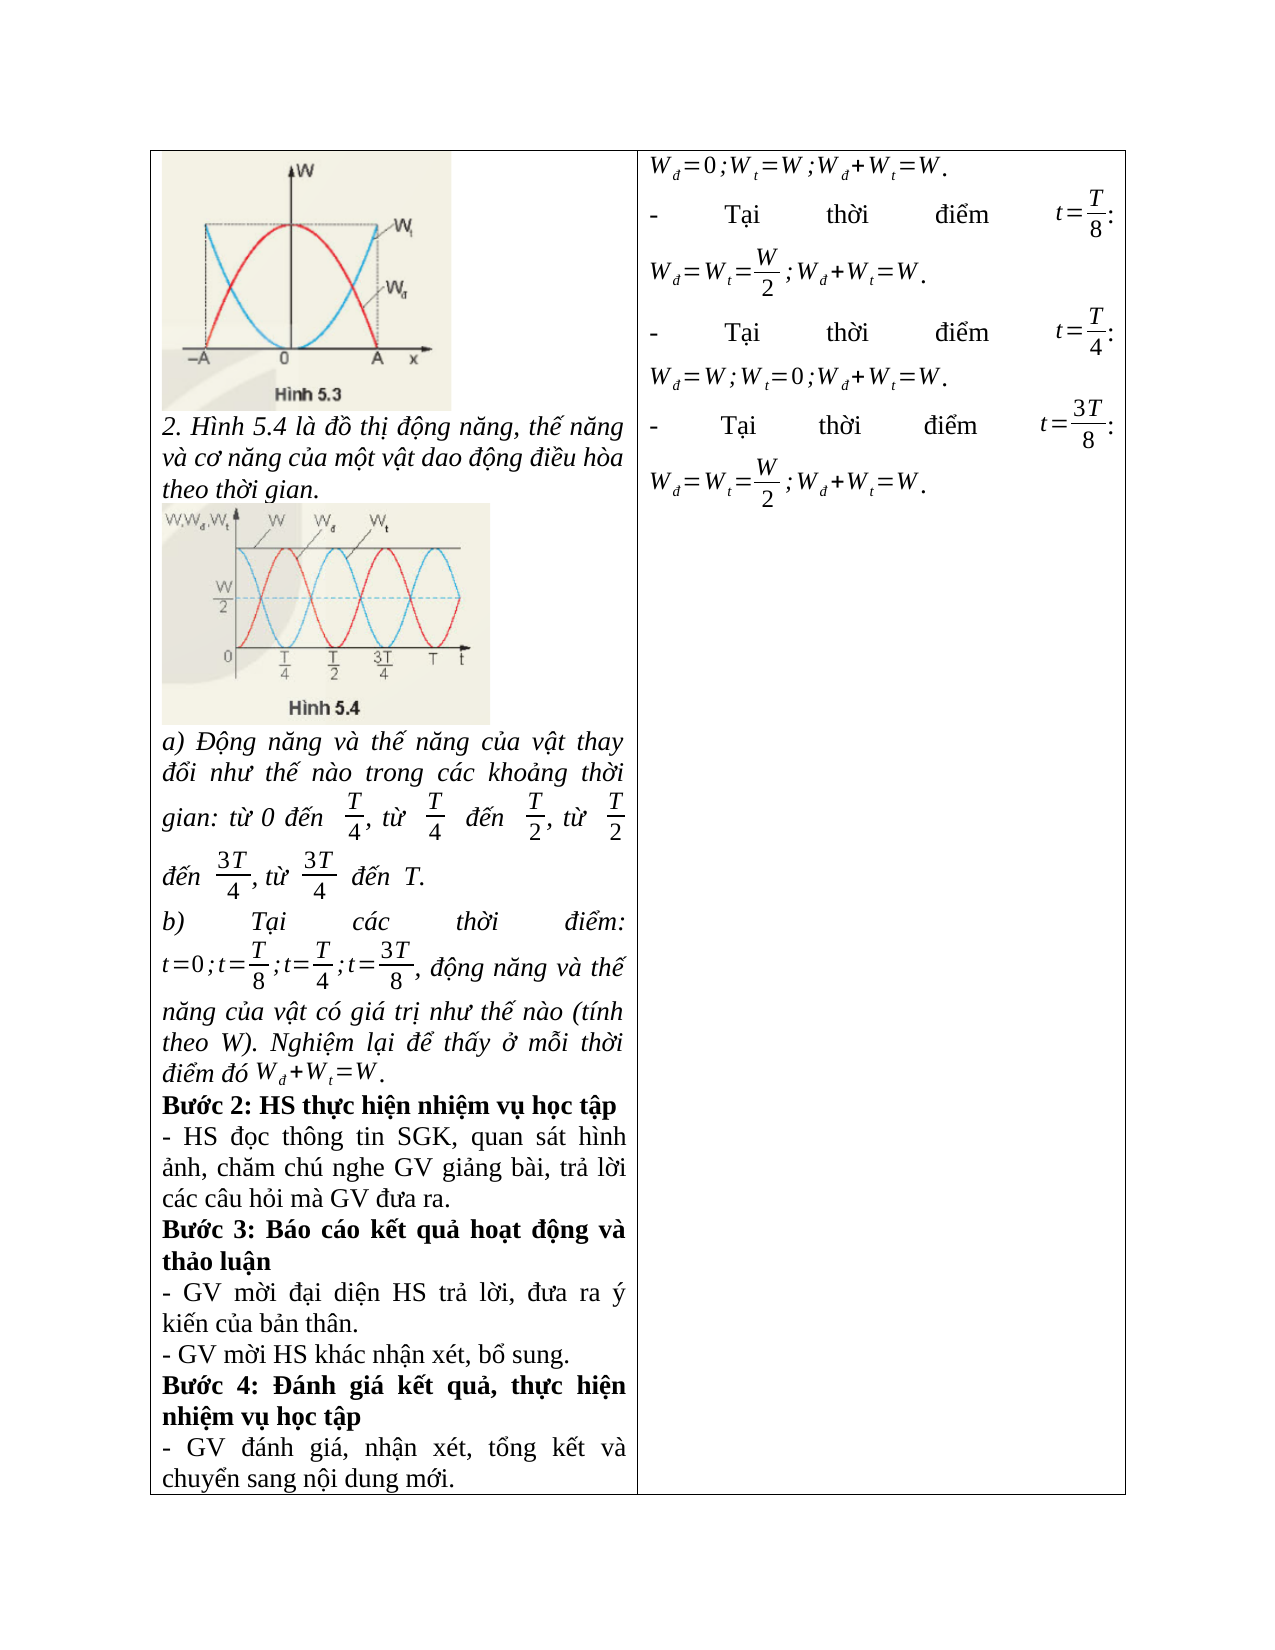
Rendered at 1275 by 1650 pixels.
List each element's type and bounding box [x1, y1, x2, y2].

table_cell [151, 151, 637, 1494]
picture [161, 503, 491, 725]
picture [161, 151, 452, 411]
table_cell [638, 151, 1125, 1494]
